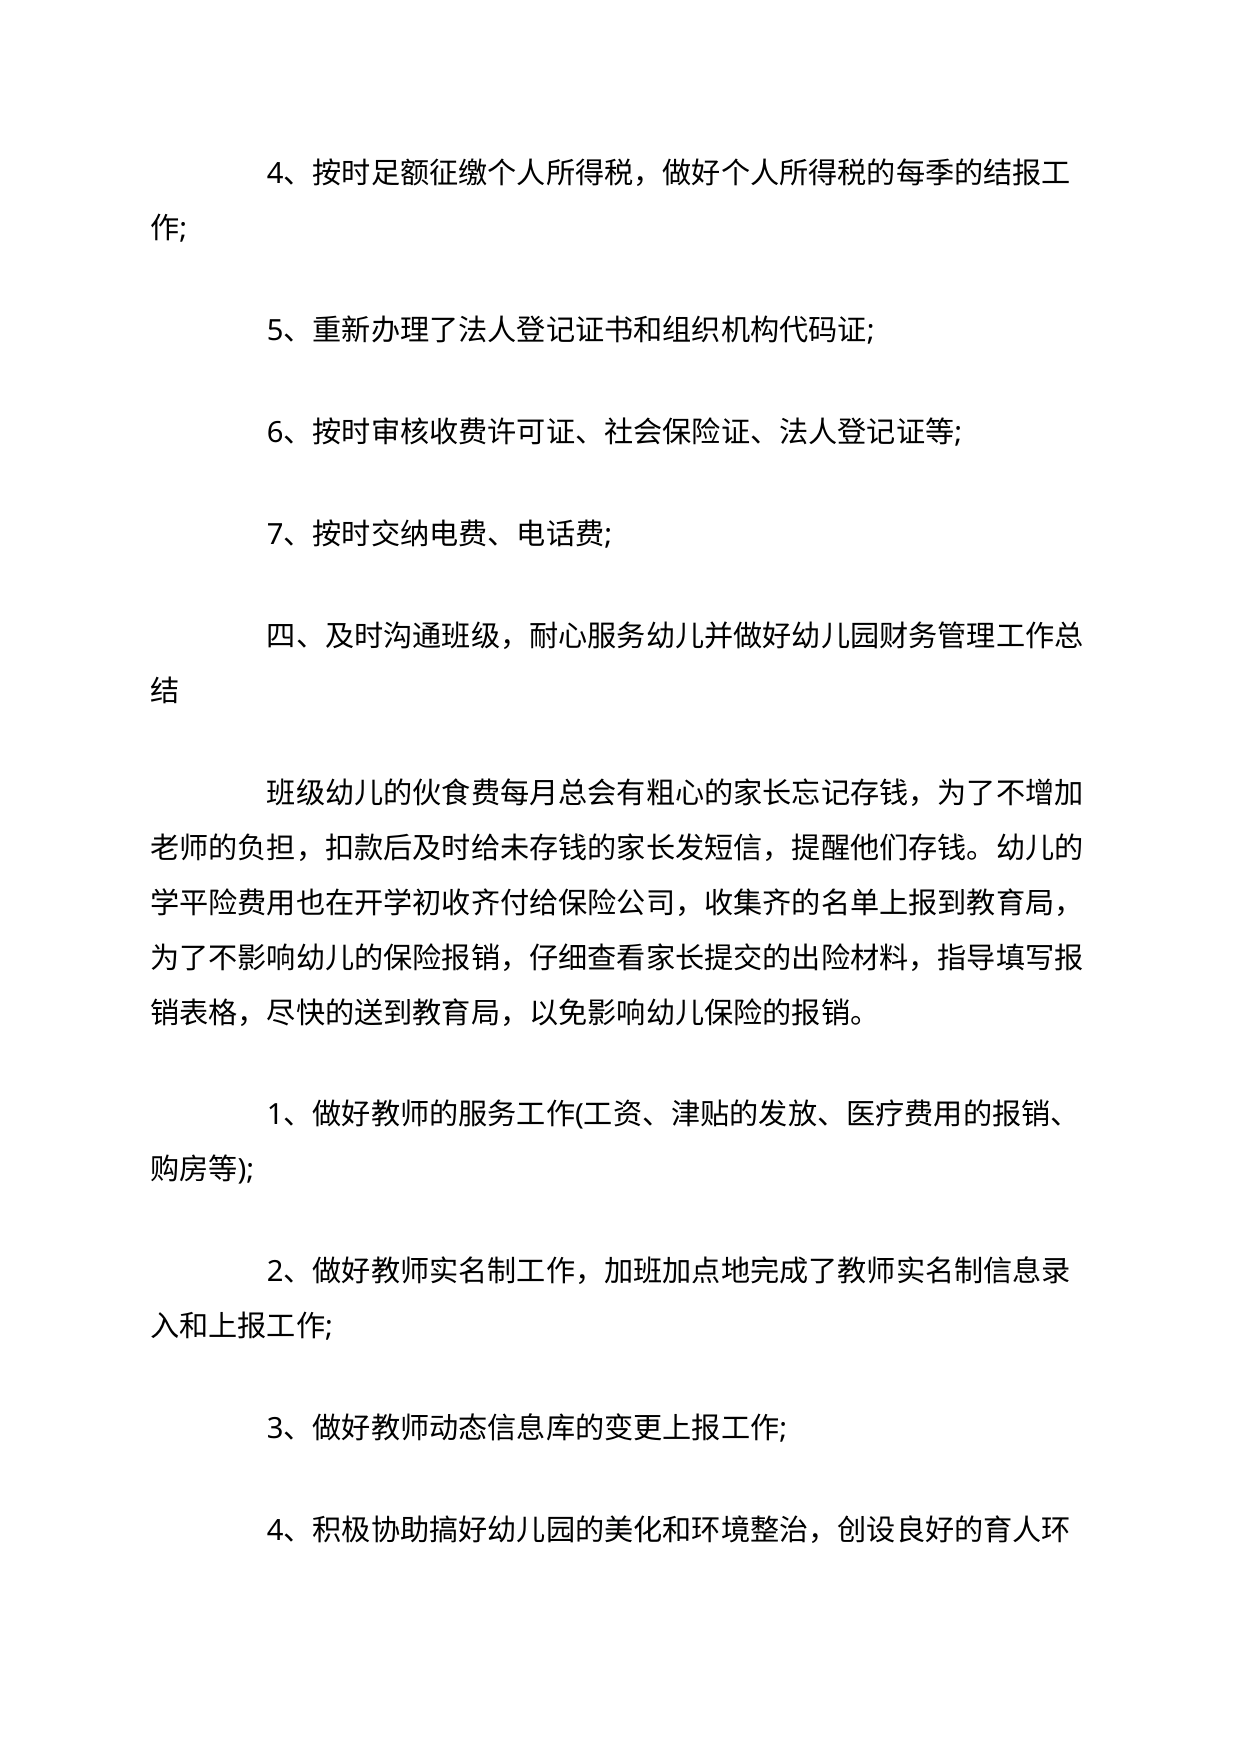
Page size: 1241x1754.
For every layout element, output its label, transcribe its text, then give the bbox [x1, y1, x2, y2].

text 班级幼儿的伙食费每月总会有粗心的家长忘记存钱，为了不增加老师的负担，扣款后及时给未存钱的家长发短信，提醒他们存钱。幼儿的学平险费用也在开学初收齐付给保险公司，收集齐的名单上报到教育局，为了不影响幼儿的保险报销，仔细查看家长提交的出险材料，指导填写报销表格，尽快的送到教育局，以免影响幼儿保险的报销。 [150, 769, 1090, 1031]
text 四、及时沟通班级，耐心服务幼儿并做好幼儿园财务管理工作总结 [150, 613, 1090, 710]
text 3、做好教师动态信息库的变更上报工作; [150, 1405, 1090, 1447]
text 7、按时交纳电费、电话费; [150, 511, 1090, 553]
text 2、做好教师实名制工作，加班加点地完成了教师实名制信息录入和上报工作; [150, 1248, 1090, 1345]
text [150, 1507, 1090, 1549]
text 1、做好教师的服务工作(工资、津贴的发放、医疗费用的报销、购房等); [150, 1091, 1090, 1188]
text 5、重新办理了法人登记证书和组织机构代码证; [150, 307, 1090, 349]
text 6、按时审核收费许可证、社会保险证、法人登记证等; [150, 409, 1090, 451]
text 4、按时足额征缴个人所得税，做好个人所得税的每季的结报工作; [150, 150, 1090, 247]
